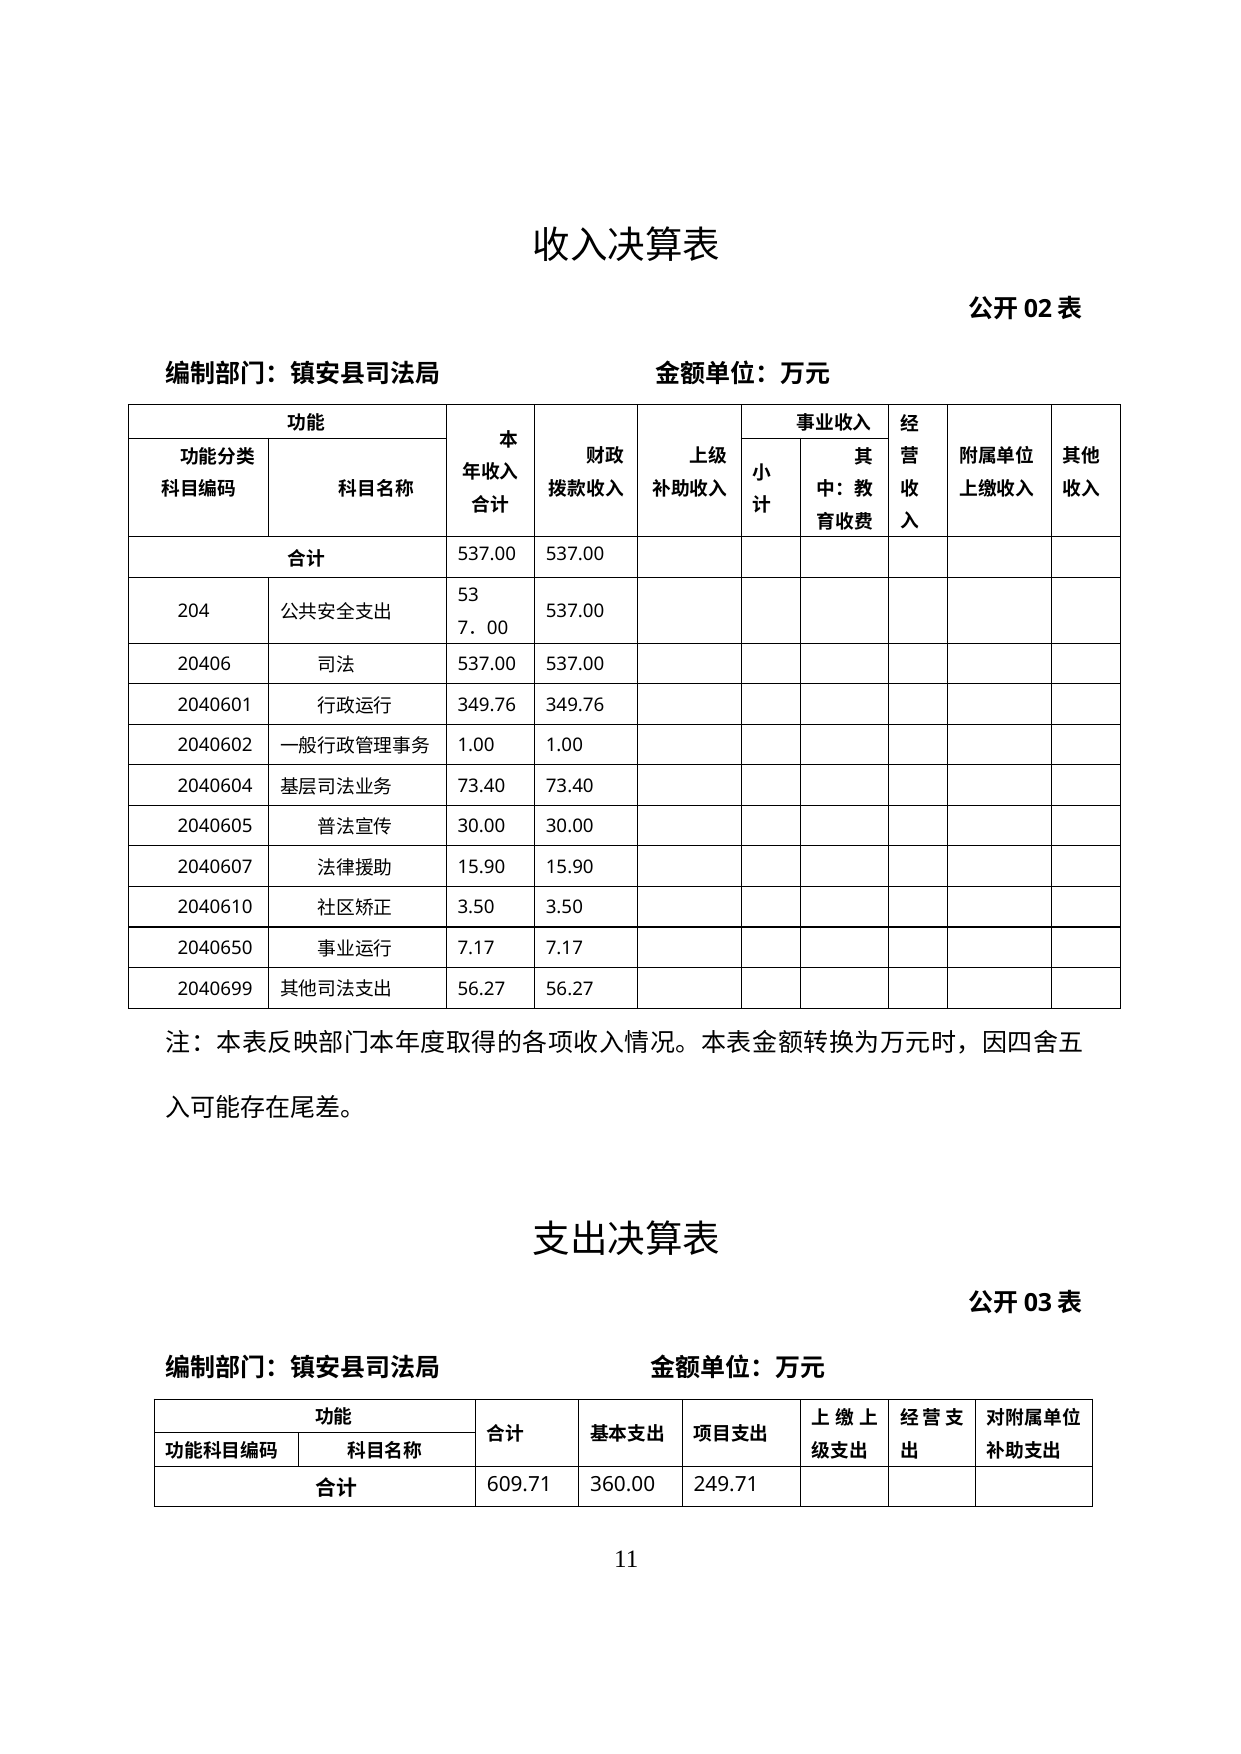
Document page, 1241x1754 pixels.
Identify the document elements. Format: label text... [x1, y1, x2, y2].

text 编制部门：镇安县司法局 金额单位：万元 [165, 339, 1087, 404]
table_cell [948, 725, 1051, 764]
table_cell 204 [129, 578, 268, 643]
table_cell 20406 [129, 644, 268, 683]
table_cell 30.00 [447, 806, 534, 845]
table_cell 社区矫正 [269, 887, 446, 926]
table_cell 360.00 [579, 1467, 682, 1506]
table_cell [801, 1467, 888, 1506]
table_header 本年收入合计 [447, 405, 534, 536]
table_cell [948, 578, 1051, 643]
table_cell 73.40 [447, 765, 534, 805]
table_cell [801, 846, 888, 886]
table_cell 2040601 [129, 684, 268, 724]
table_cell [948, 968, 1051, 1007]
table_cell [889, 846, 947, 886]
table_cell [638, 928, 741, 967]
table_cell [742, 537, 800, 577]
table_cell [801, 887, 888, 926]
table_cell 7.17 [535, 928, 637, 967]
table_cell 基层司法业务 [269, 765, 446, 805]
table_cell 一般行政管理事务 [269, 725, 446, 764]
table_cell 2040610 [129, 887, 268, 926]
table_cell [638, 684, 741, 724]
table_cell [742, 887, 800, 926]
table_cell 537.00 [535, 644, 637, 683]
table_cell [948, 644, 1051, 683]
table_cell 事业运行 [269, 928, 446, 967]
table_cell [742, 846, 800, 886]
table_cell [889, 765, 947, 805]
table_cell 法律援助 [269, 846, 446, 886]
table_cell 司法 [269, 644, 446, 683]
table_cell [948, 765, 1051, 805]
table_cell [976, 1467, 1092, 1506]
table_cell [889, 725, 947, 764]
table_cell 537.00 [447, 537, 534, 577]
table_cell [1052, 928, 1120, 967]
table_cell 30.00 [535, 806, 637, 845]
text 注：本表反映部门本年度取得的各项收入情况。本表金额转换为万元时，因四舍五入可能存在尾差。 [165, 1009, 1087, 1138]
table_cell [638, 846, 741, 886]
table_header 项目支出 [683, 1400, 800, 1466]
table_cell [1052, 968, 1120, 1007]
table_header 功能 [155, 1400, 475, 1432]
table_cell 349.76 [447, 684, 534, 724]
table_cell 行政运行 [269, 684, 446, 724]
table_cell [948, 887, 1051, 926]
table_cell 15.90 [447, 846, 534, 886]
table_cell [801, 725, 888, 764]
text 编制部门：镇安县司法局 金额单位：万元 [165, 1333, 1087, 1398]
table_header 附属单位上缴收入 [948, 405, 1051, 536]
table_header 财政拨款收入 [535, 405, 637, 536]
table_cell 1.00 [447, 725, 534, 764]
table_cell 537．00 [447, 578, 534, 643]
table_cell [948, 806, 1051, 845]
table_cell [889, 644, 947, 683]
table_cell [801, 684, 888, 724]
table_cell [638, 968, 741, 1007]
text 收入决算表 [165, 209, 1087, 274]
table_cell 3.50 [447, 887, 534, 926]
table_cell 其中：教育收费 [801, 439, 888, 536]
table_cell [638, 806, 741, 845]
table_cell [889, 806, 947, 845]
table_cell 合计 [155, 1467, 475, 1506]
table_header 其他 收入 [1052, 405, 1120, 536]
table_header 上级补助收入 [638, 405, 741, 536]
table_cell [948, 928, 1051, 967]
table_cell [1052, 578, 1120, 643]
table_cell 小计 [742, 439, 800, 536]
table_cell [1052, 765, 1120, 805]
table_cell [1052, 887, 1120, 926]
table_cell [638, 578, 741, 643]
table_cell [742, 725, 800, 764]
table_cell 73.40 [535, 765, 637, 805]
table_header 经营 收入 [889, 405, 947, 536]
table_cell [948, 846, 1051, 886]
table_cell [742, 928, 800, 967]
table_cell [742, 684, 800, 724]
table_cell [638, 725, 741, 764]
table_cell 普法宣传 [269, 806, 446, 845]
table_cell 15.90 [535, 846, 637, 886]
table_cell 功能科目编码 [155, 1433, 298, 1466]
table_cell 537.00 [535, 578, 637, 643]
table_cell [801, 578, 888, 643]
table_cell [948, 537, 1051, 577]
table_cell 公共安全支出 [269, 578, 446, 643]
table_cell [638, 765, 741, 805]
table_cell [801, 765, 888, 805]
table_cell [1052, 644, 1120, 683]
table_cell 2040605 [129, 806, 268, 845]
table_cell 合计 [129, 537, 446, 577]
table_cell 其他司法支出 [269, 968, 446, 1007]
table_cell [889, 1467, 975, 1506]
table_cell [638, 644, 741, 683]
table_cell 537.00 [447, 644, 534, 683]
table_cell 3.50 [535, 887, 637, 926]
table_cell 609.71 [476, 1467, 578, 1506]
table_header 对附属单位补助支出 [976, 1400, 1092, 1466]
table_cell [1052, 537, 1120, 577]
table_header 事业收入 [742, 405, 888, 438]
text 公开02表 [165, 274, 1087, 339]
table_cell [801, 806, 888, 845]
table_header 经营支出 [889, 1400, 975, 1466]
text 支出决算表 [165, 1203, 1087, 1268]
table_cell [1052, 806, 1120, 845]
table_cell [889, 684, 947, 724]
table_header 上缴上级支出 [801, 1400, 888, 1466]
table_cell [1052, 725, 1120, 764]
table_cell [801, 537, 888, 577]
table_cell [742, 765, 800, 805]
table_cell [889, 578, 947, 643]
text 公开03表 [165, 1268, 1087, 1333]
table_cell 2040650 [129, 928, 268, 967]
table_cell 2040607 [129, 846, 268, 886]
table_cell [742, 644, 800, 683]
table_cell [1052, 684, 1120, 724]
table_cell [889, 928, 947, 967]
table_cell [889, 887, 947, 926]
table_cell [948, 684, 1051, 724]
table_cell [638, 887, 741, 926]
table_cell 349.76 [535, 684, 637, 724]
table_cell [742, 968, 800, 1007]
table_cell [742, 806, 800, 845]
table_cell 2040699 [129, 968, 268, 1007]
table_cell [801, 644, 888, 683]
table_cell [801, 968, 888, 1007]
table_cell 56.27 [535, 968, 637, 1007]
table_cell [801, 928, 888, 967]
table_cell 科目名称 [299, 1433, 475, 1466]
table_cell 56.27 [447, 968, 534, 1007]
table_cell [742, 578, 800, 643]
table_cell [638, 537, 741, 577]
table_header 合计 [476, 1400, 578, 1466]
table_header 功能 [129, 405, 446, 438]
table_cell 功能分类科目编码 [129, 439, 268, 536]
table_cell 2040602 [129, 725, 268, 764]
table_cell [889, 537, 947, 577]
table_header 基本支出 [579, 1400, 682, 1466]
table_cell 2040604 [129, 765, 268, 805]
table_cell 科目名称 [269, 439, 446, 536]
table_cell 537.00 [535, 537, 637, 577]
table_cell [1052, 846, 1120, 886]
table_cell 1.00 [535, 725, 637, 764]
table_cell 249.71 [683, 1467, 800, 1506]
table_cell [889, 968, 947, 1007]
table_cell 7.17 [447, 928, 534, 967]
